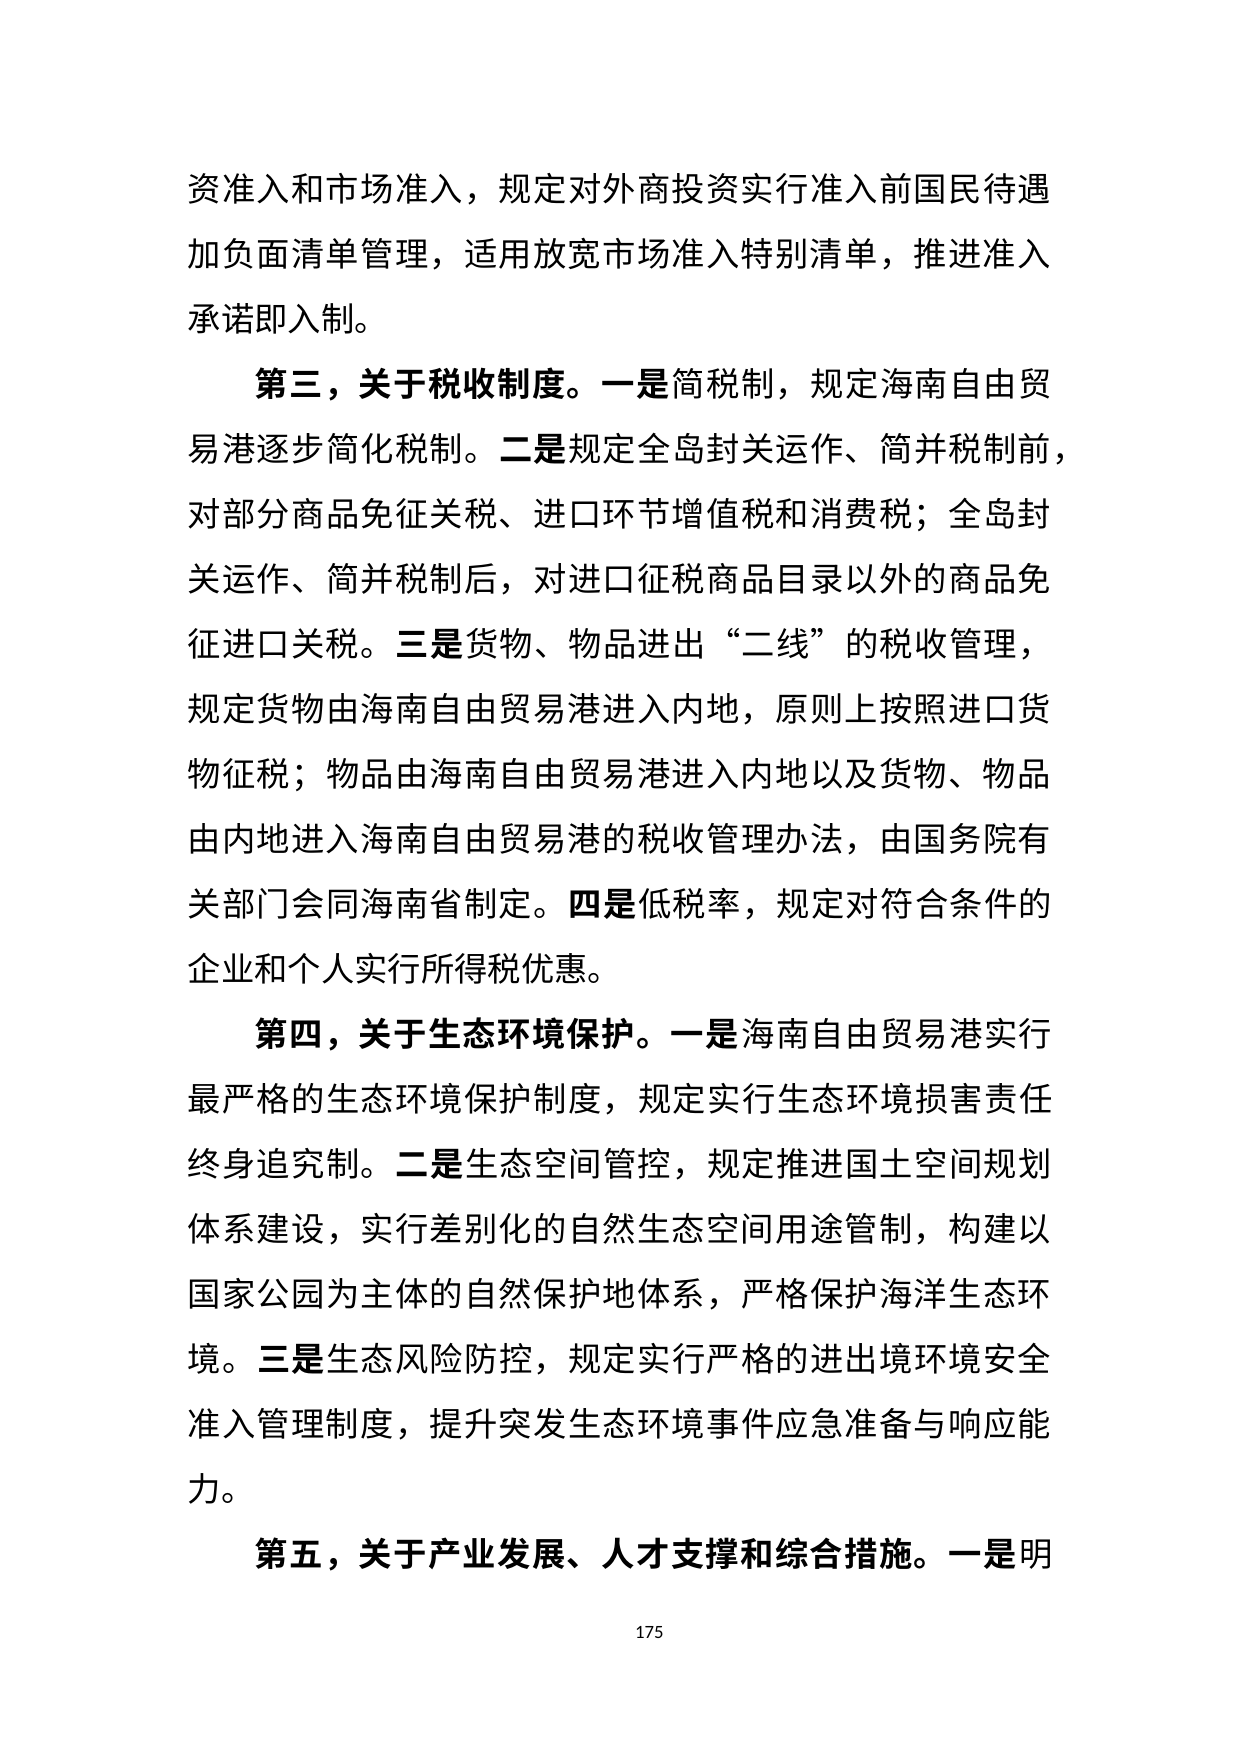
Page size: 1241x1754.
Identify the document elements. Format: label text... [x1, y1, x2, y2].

text 第三，关于税收制度。一是简税制，规定海南自由贸易港逐步简化税制。二是规定全岛封关运作、简并税制前，对部分商品免征关税、进口环节增值税和消费税；全岛封关运作、简并税制后，对进口征税商品目录以外的商品免征进口关税。三是货物、物品进出“二线”的税收管理，规定货物由海南自由贸易港进入内地，原则上按照进口货物征税；物品由海南自由贸易港进入内地以及货物、物品由内地进入海南自由贸易港的税收管理办法，由国务院有关部门会同海南省制定。四是低税率，规定对符合条件的企业和个人实行所得税优惠。 [187, 349, 1053, 999]
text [187, 1519, 1053, 1584]
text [187, 154, 1053, 349]
text 第四，关于生态环境保护。一是海南自由贸易港实行最严格的生态环境保护制度，规定实行生态环境损害责任终身追究制。二是生态空间管控，规定推进国土空间规划体系建设，实行差别化的自然生态空间用途管制，构建以国家公园为主体的自然保护地体系，严格保护海洋生态环境。三是生态风险防控，规定实行严格的进出境环境安全准入管理制度，提升突发生态环境事件应急准备与响应能力。 [187, 999, 1053, 1519]
